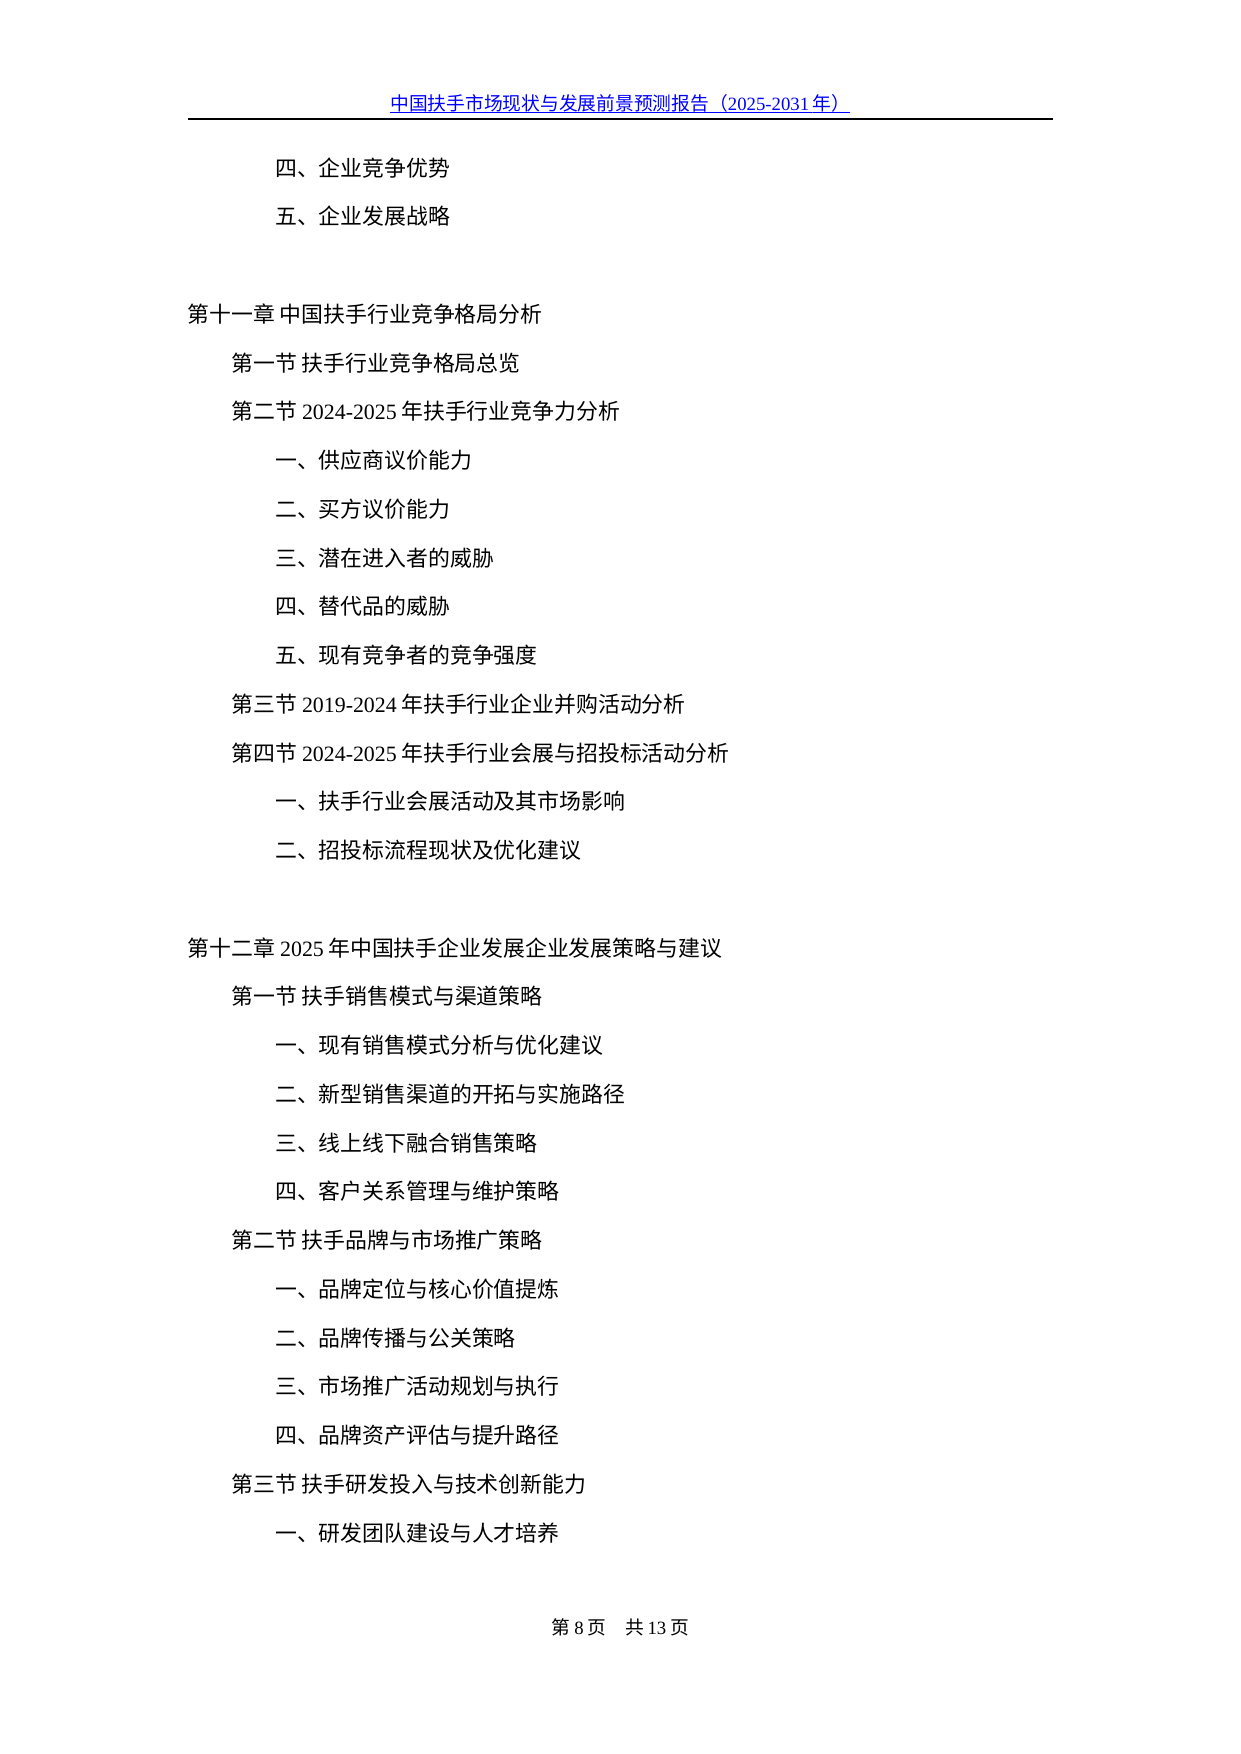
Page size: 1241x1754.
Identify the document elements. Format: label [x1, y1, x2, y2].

text [187, 150, 1053, 1548]
